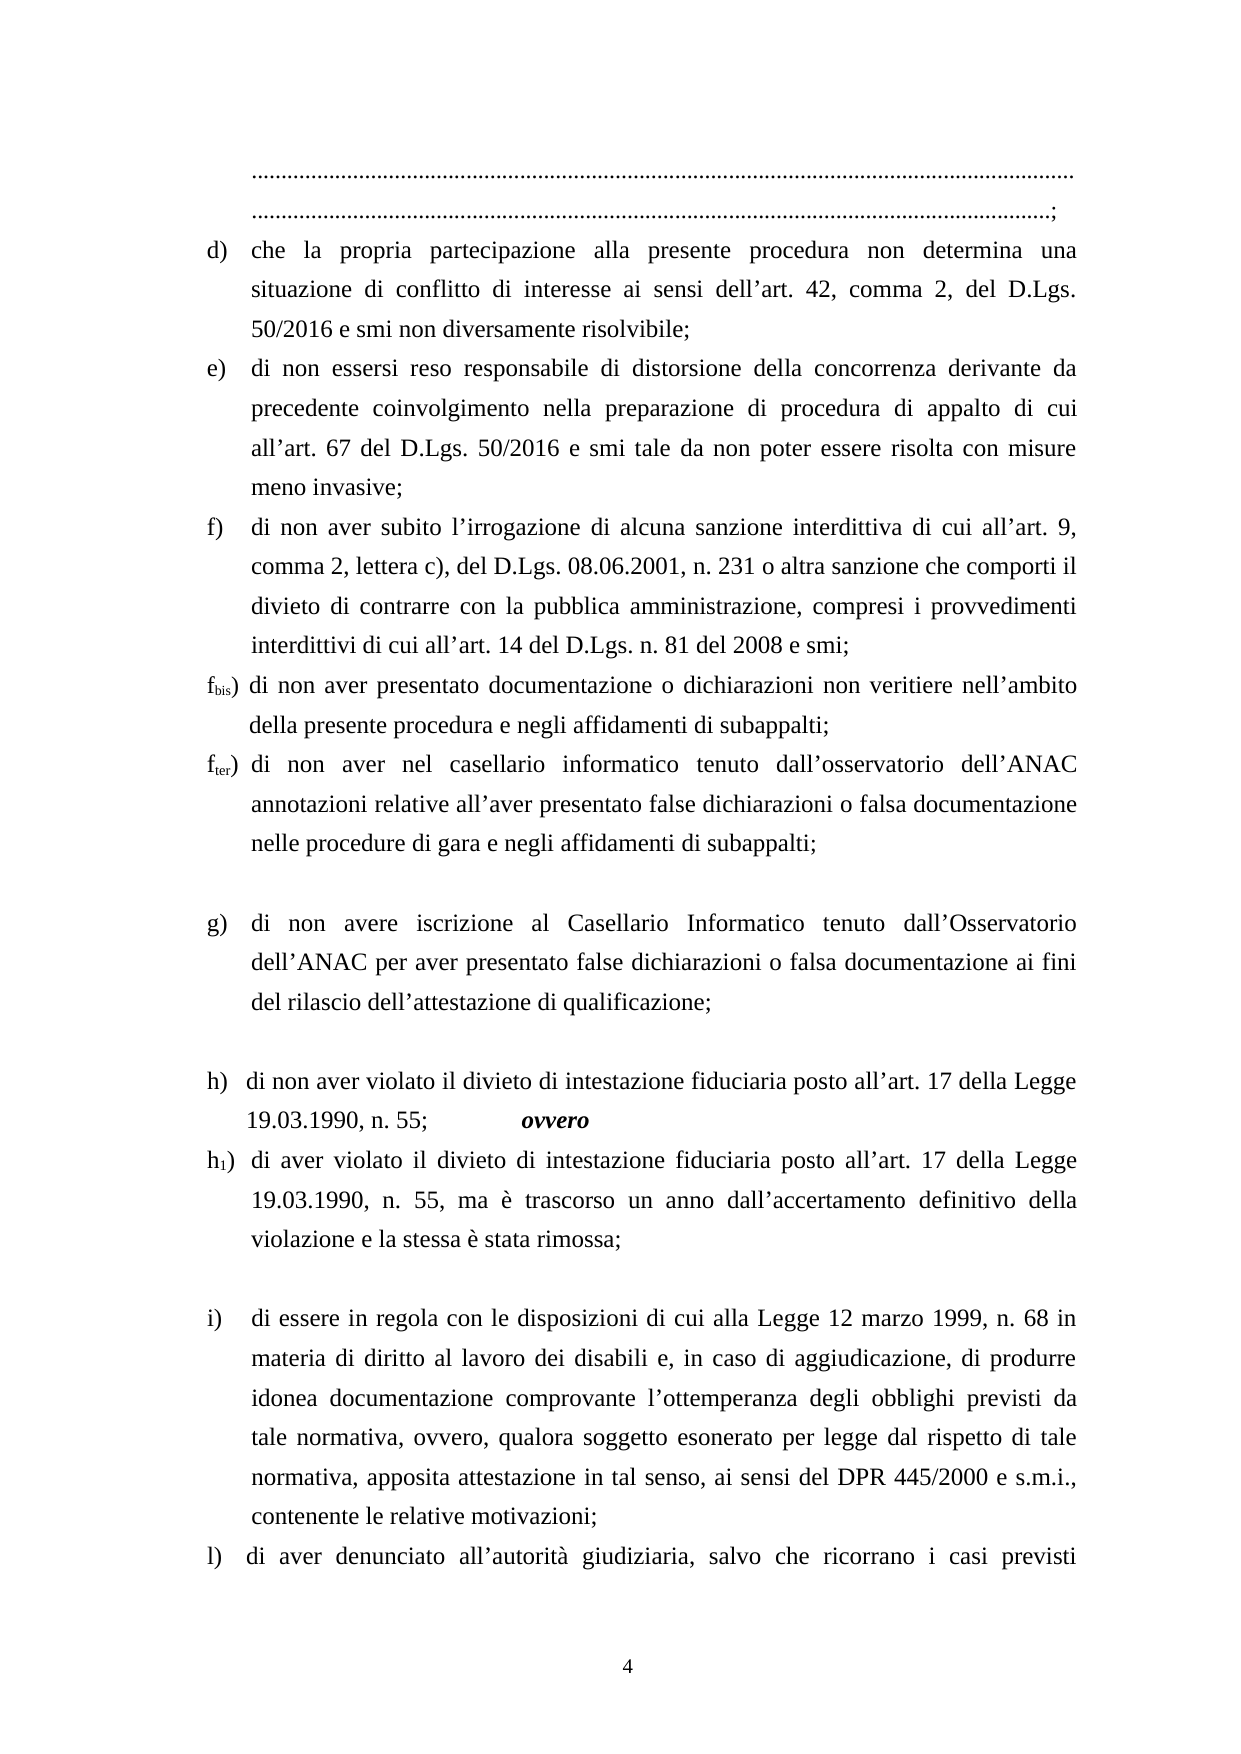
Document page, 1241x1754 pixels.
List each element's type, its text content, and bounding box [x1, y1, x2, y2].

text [207, 1533, 1078, 1572]
text fter) di non aver nel casellario informatico tenuto dall’osservatorio dell’ANAC annotazioni relative all’aver presentato false dichiarazioni o falsa documentazione nelle procedure di gara e negli affidamenti di subappalti; [207, 741, 1078, 860]
list di non aver violato il divieto di intestazione fiduciaria posto all’art. 17 della Legge 19.03.1990, n. 55; ovvero [207, 1058, 1078, 1137]
list di non essersi reso responsabile di distorsione della concorrenza derivante da precedente coinvolgimento nella preparazione di procedura di appalto di cui all’art. 67 del D.Lgs. 50/2016 e smi tale da non poter essere risolta con misure meno invasive; [207, 345, 1078, 503]
text h1) di aver violato il divieto di intestazione fiduciaria posto all’art. 17 della Legge 19.03.1990, n. 55, ma è trascorso un anno dall’accertamento definitivo della violazione e la stessa è stata rimossa; [207, 1137, 1078, 1256]
list di non avere iscrizione al Casellario Informatico tenuto dall’Osservatorio dell’ANAC per aver presentato false dichiarazioni o falsa documentazione ai fini del rilascio dell’attestazione di qualificazione; [207, 899, 1078, 1018]
text fbis) di non aver presentato documentazione o dichiarazioni non veritiere nell’ambito della presente procedura e negli affidamenti di subappalti; [207, 662, 1078, 741]
list di non aver subito l’irrogazione di alcuna sanzione interdittiva di cui all’art. 9, comma 2, lettera c), del D.Lgs. 08.06.2001, n. 231 o altra sanzione che comporti il divieto di contrarre con la pubblica amministrazione, compresi i provvedimenti interdittivi di cui all’art. 14 del D.Lgs. n. 81 del 2008 e smi; [207, 503, 1078, 662]
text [207, 147, 1078, 226]
text i) di essere in regola con le disposizioni di cui alla Legge 12 marzo 1999, n. 68 in materia di diritto al lavoro dei disabili e, in caso di aggiudicazione, di produrre idonea documentazione comprovante l’ottemperanza degli obblighi previsti da tale normativa, ovvero, qualora soggetto esonerato per legge dal rispetto di tale normativa, apposita attestazione in tal senso, ai sensi del DPR 445/2000 e s.m.i., contenente le relative motivazioni; [207, 1295, 1078, 1533]
list che la propria partecipazione alla presente procedura non determina una situazione di conflitto di interesse ai sensi dell’art. 42, comma 2, del D.Lgs. 50/2016 e smi non diversamente risolvibile; [207, 226, 1078, 345]
